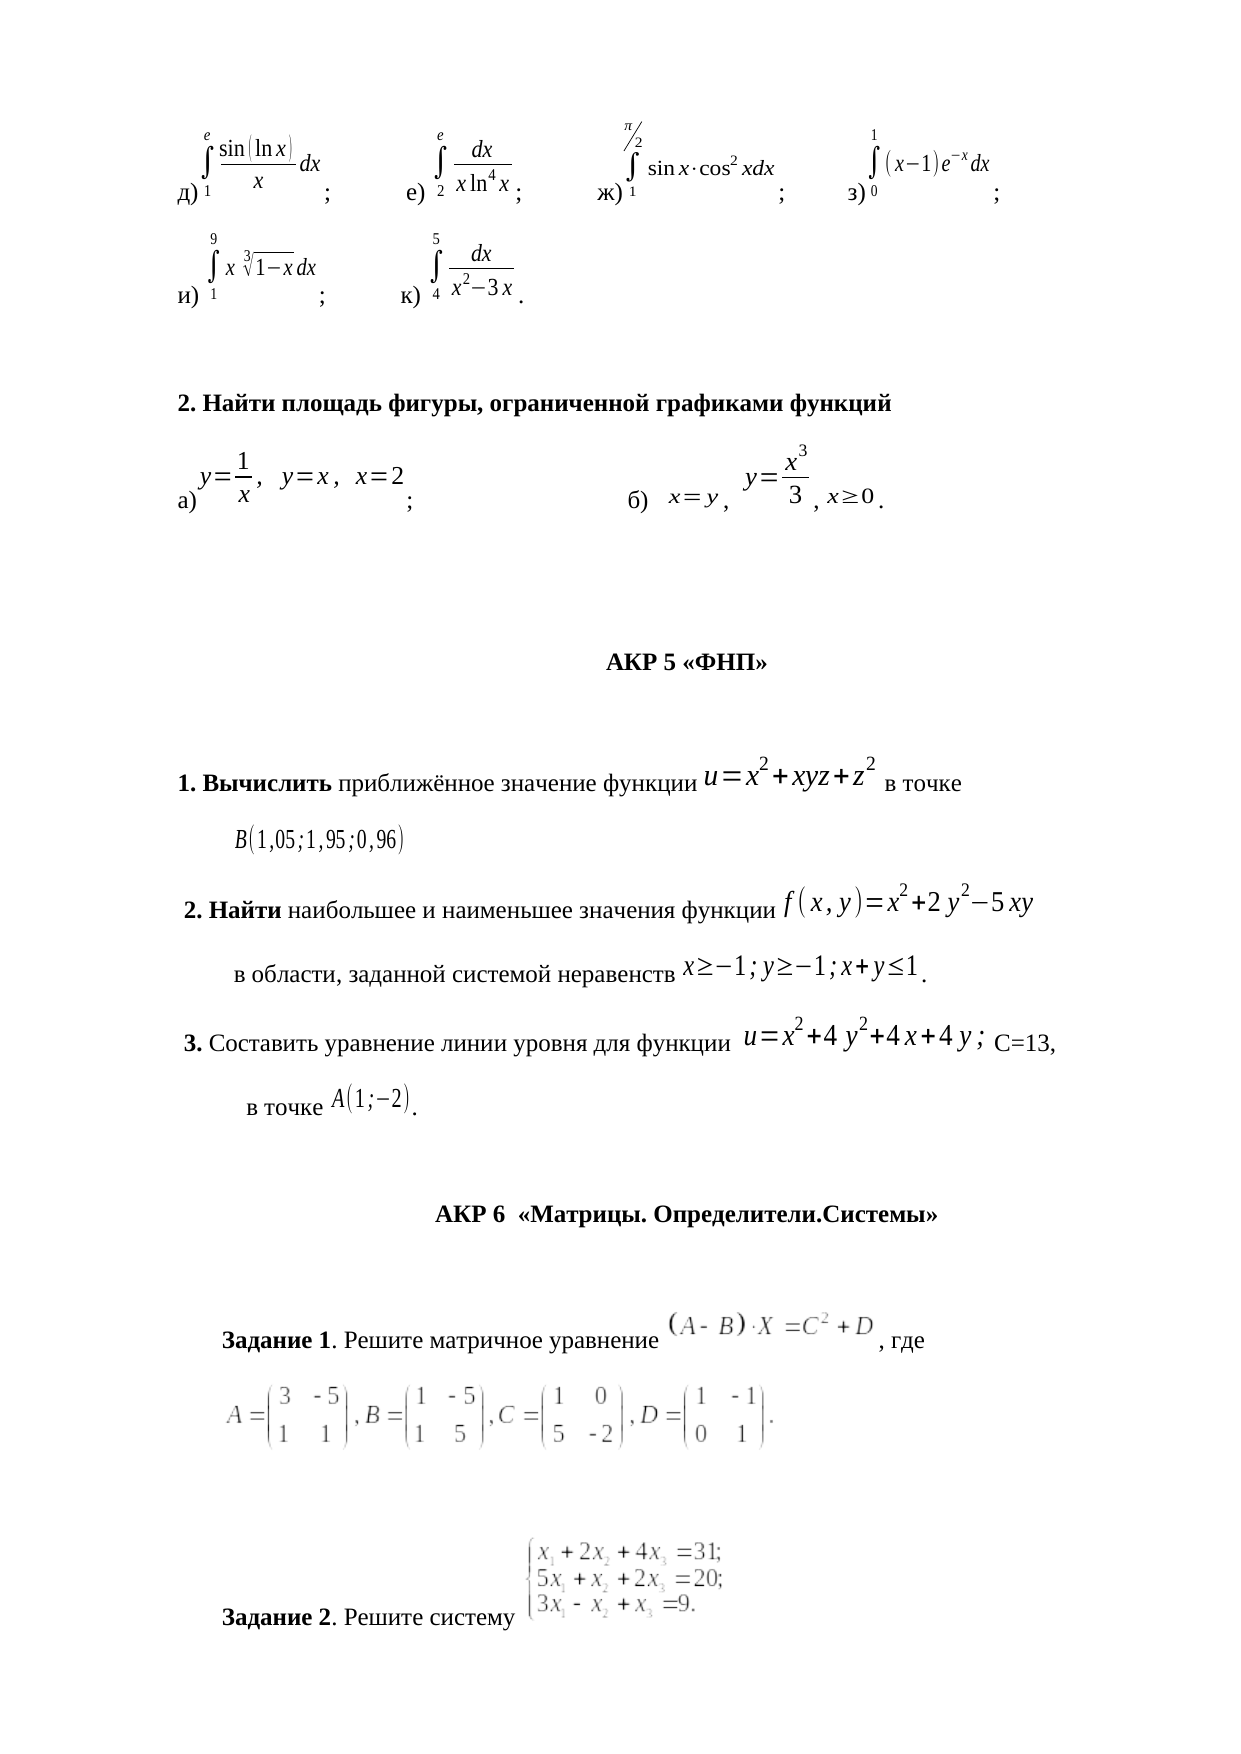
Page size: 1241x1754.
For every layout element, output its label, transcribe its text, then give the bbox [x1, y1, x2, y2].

text 3. Составить уравнение линии уровня для функции С=13, [177, 1013, 1152, 1057]
text Задание 1. Решите матричное уравнение , где [222, 1307, 1152, 1354]
text Задание 2. Решите систему [222, 1533, 1152, 1631]
text 1. Вычислить приближённое значение функции в точке [177, 753, 1152, 797]
text 2. Найти наибольшее и наименьшее значения функции [177, 881, 1152, 924]
text а); б) , , . [177, 442, 1152, 514]
text АКР 5 «ФНП» [222, 647, 1152, 675]
text АКР 6 «Матрицы. Определители.Системы» [222, 1199, 1152, 1228]
text в точке . [177, 1082, 1152, 1120]
text 2. Найти площадь фигуры, ограниченной графиками функций [177, 388, 1152, 417]
text в области, заданной системой неравенств . [177, 949, 1152, 988]
text и) ; к) . [177, 231, 1152, 309]
text д); е) ; ж); з); [177, 118, 1152, 206]
